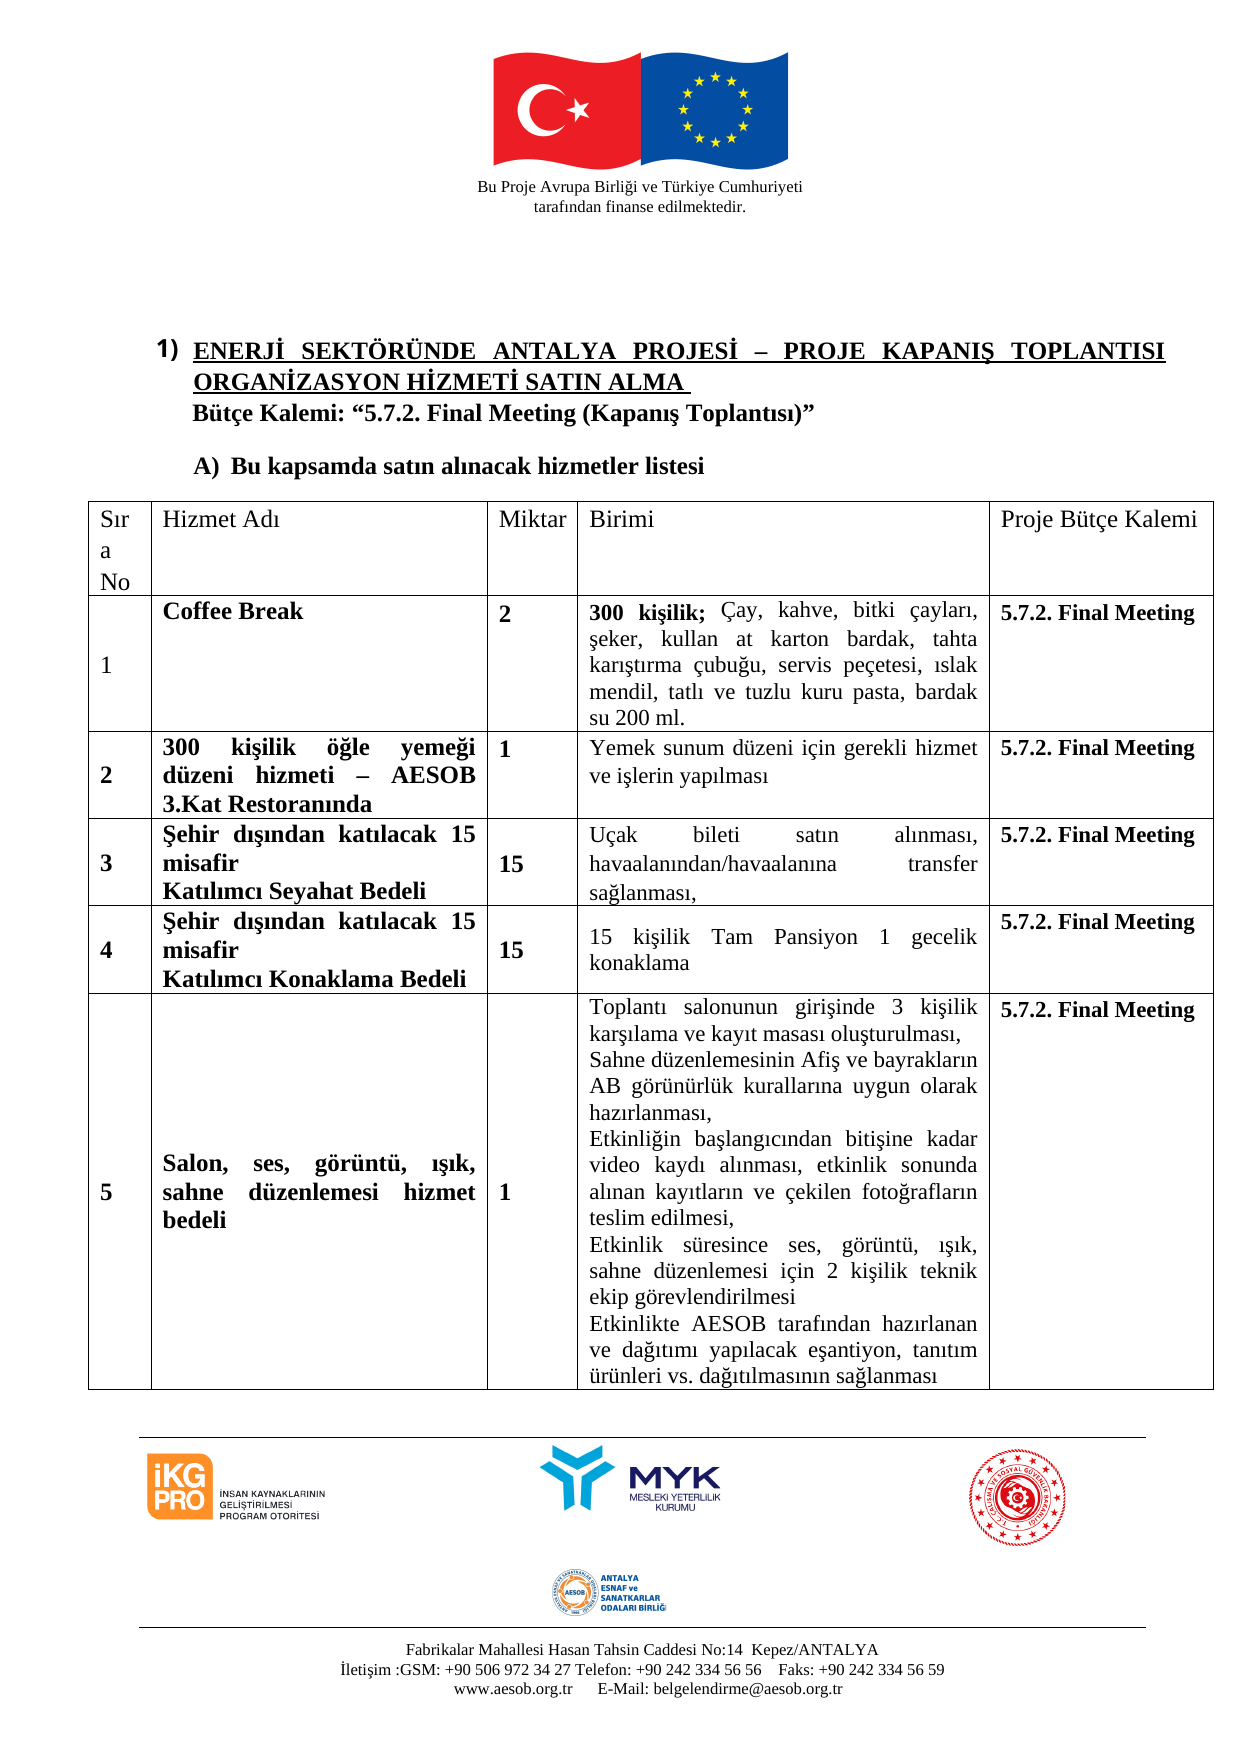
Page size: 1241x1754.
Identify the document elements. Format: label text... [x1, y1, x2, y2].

picture [476, 44, 803, 178]
table_header Sıra No [89, 502, 151, 595]
table_cell 5.7.2. Final Meeting [990, 596, 1213, 731]
list Bütçe Kalemi: “5.7.2. Final Meeting (Kapanış Toplantısı)” [192, 396, 1167, 427]
table_cell 3 [89, 819, 151, 905]
table_cell 15 kişilik Tam Pansiyon 1 gecelik konaklama [578, 906, 989, 992]
table_cell Uçak bileti satın alınması, havaalanından/havaalanına transfer sağlanması, [578, 819, 989, 905]
table_header Birimi [578, 502, 989, 595]
table_cell 5.7.2. Final Meeting [990, 906, 1213, 992]
table_header Miktar [488, 502, 577, 595]
table_cell 5.7.2. Final Meeting [990, 994, 1213, 1389]
table_cell 15 [488, 906, 577, 992]
list ENERJİ SEKTÖRÜNDE ANTALYA PROJESİ – PROJE KAPANIŞ TOPLANTISI ORGANİZASYON HİZMETİ SATIN ALMA [156, 331, 1167, 396]
table_cell 1 [89, 596, 151, 731]
table_cell Şehir dışından katılacak 15 misafir Katılımcı Seyahat Bedeli [152, 819, 487, 905]
table_cell Salon, ses, görüntü, ışık, sahne düzenlemesi hizmet bedeli [152, 994, 487, 1389]
picture [145, 1452, 326, 1522]
table_cell 5 [89, 994, 151, 1389]
table_cell 1 [488, 994, 577, 1389]
table_cell 300 kişilik; Çay, kahve, bitki çayları, şeker, kullan at karton bardak, tahta karıştırma çubuğu, servis peçetesi, ıslak mendil, tatlı ve tuzlu kuru pasta, bardak su 200 ml. [578, 596, 989, 731]
table_cell Coffee Break [152, 596, 487, 731]
picture [969, 1449, 1066, 1546]
table_cell 5.7.2. Final Meeting [990, 732, 1213, 818]
table_header Hizmet Adı [152, 502, 487, 595]
picture [552, 1569, 667, 1616]
table_cell 15 [488, 819, 577, 905]
table_cell 2 [488, 596, 577, 731]
table_cell 300 kişilik öğle yemeği düzeni hizmeti – AESOB 3.Kat Restoranında [152, 732, 487, 818]
table_cell 1 [488, 732, 577, 818]
table_cell Şehir dışından katılacak 15 misafir Katılımcı Konaklama Bedeli [152, 906, 487, 992]
picture [555, 1445, 600, 1457]
table_cell Yemek sunum düzeni için gerekli hizmet ve işlerin yapılması [578, 732, 989, 818]
table_cell 2 [89, 732, 151, 818]
list Bu kapsamda satın alınacak hizmetler listesi [193, 449, 1167, 480]
table_cell 4 [89, 906, 151, 992]
table_cell Toplantı salonunun girişinde 3 kişilik karşılama ve kayıt masası oluşturulması, Sahne düzenlemesinin Afiş ve bayrakların AB görünürlük kurallarına uygun olarak hazırlanması, Etkinliğin başlangıcından bitişine kadar video kaydı alınması, etkinlik sonunda alınan kayıtların ve çekilen fotoğrafların teslim edilmesi, Etkinlik süresince ses, görüntü, ışık, sahne düzenlemesi için 2 kişilik teknik ekip görevlendirilmesi Etkinlikte AESOB tarafından hazırlanan ve dağıtımı yapılacak eşantiyon, tanıtım ürünleri vs. dağıtılmasının sağlanması [578, 994, 989, 1389]
table_header Proje Bütçe Kalemi [990, 502, 1213, 595]
picture [539, 1445, 721, 1511]
table_cell 5.7.2. Final Meeting [990, 819, 1213, 905]
